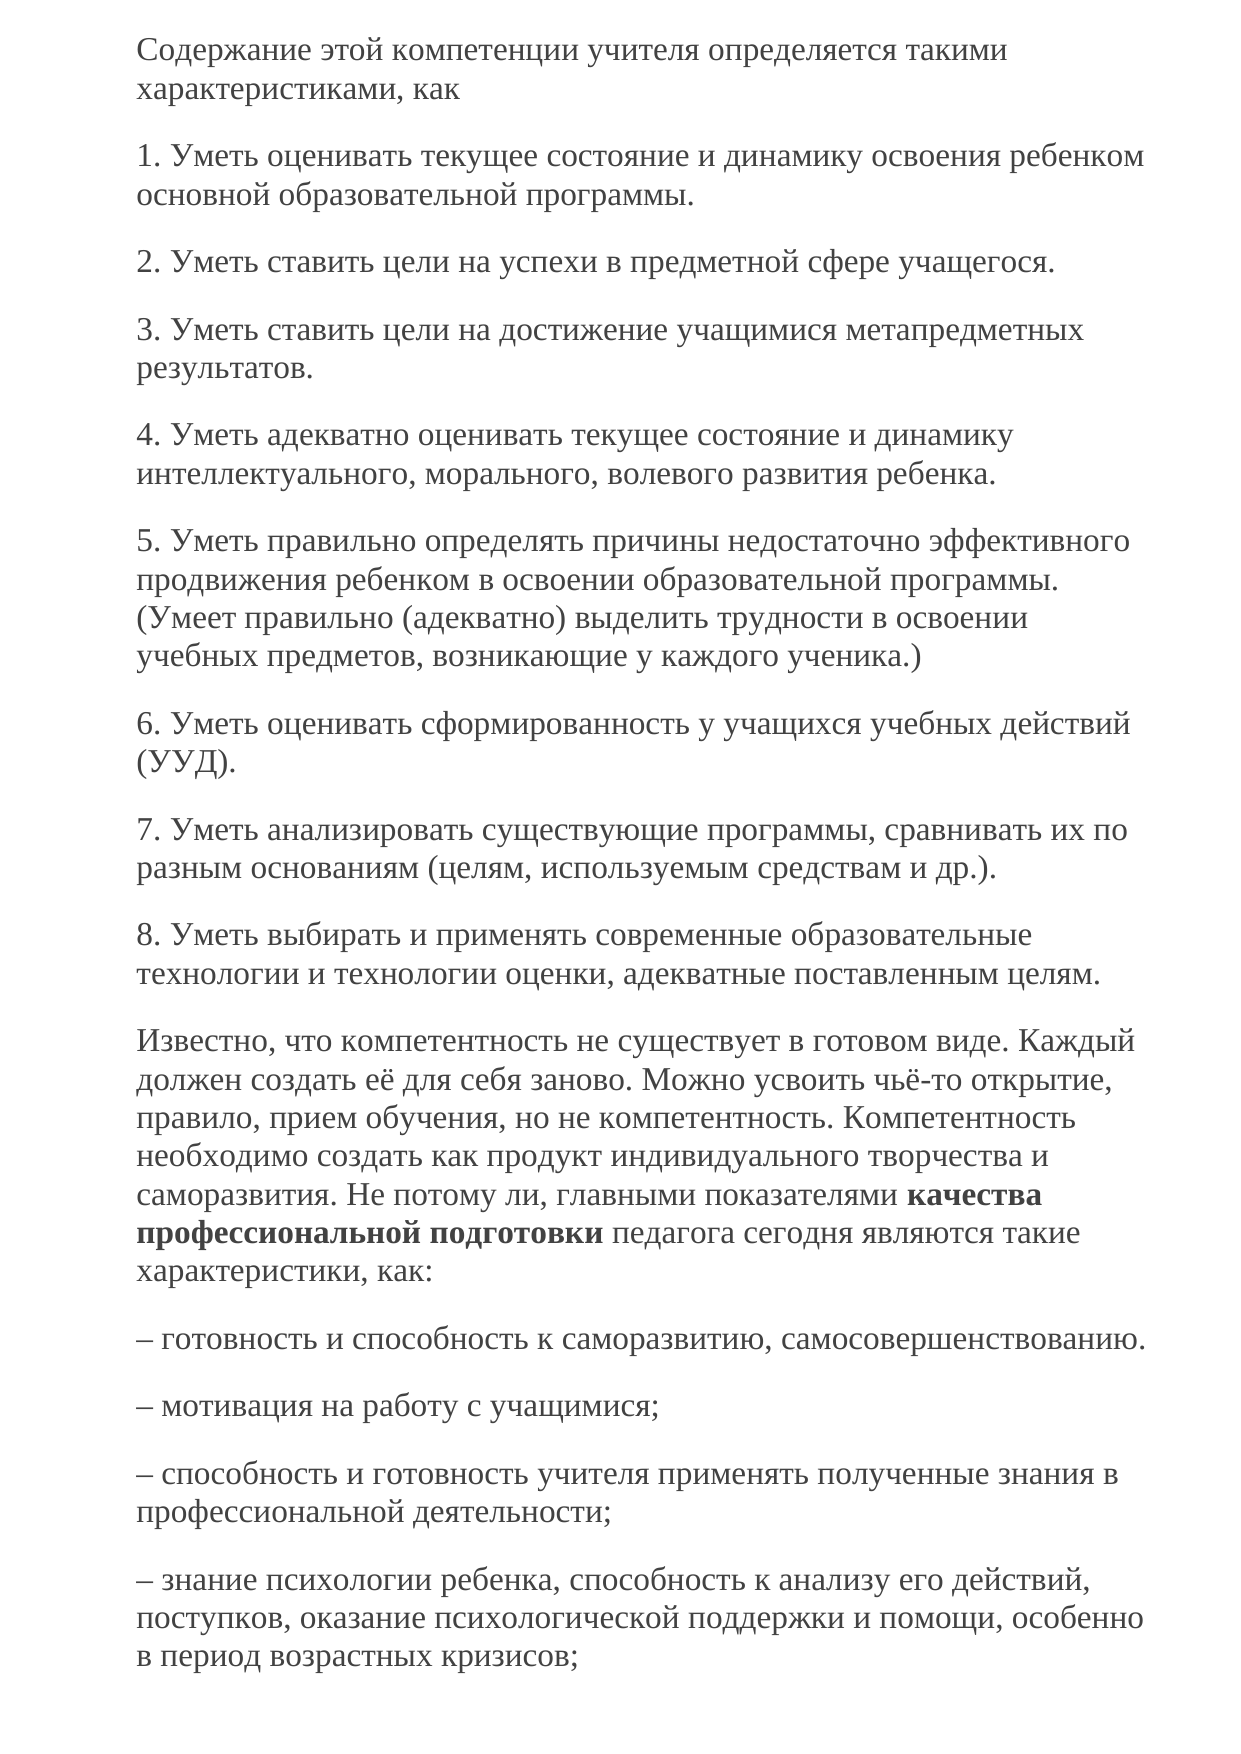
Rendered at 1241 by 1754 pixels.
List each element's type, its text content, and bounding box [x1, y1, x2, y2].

text – способность и готовность учителя применять полученные знания в профессиональной деятельности; [136, 1453, 1154, 1529]
text 2. Уметь ставить цели на успехи в предметной сфере учащегося. [136, 241, 1154, 279]
text – знание психологии ребенка, способность к анализу его действий, поступков, оказание психологической поддержки и помощи, особенно в период возрастных кризисов; [136, 1559, 1154, 1674]
text 5. Уметь правильно определять причины недостаточно эффективного продвижения ребенком в освоении образовательной программы. (Умеет правильно (адекватно) выделить трудности в освоении учебных предметов, возникающие у каждого ученика.) [136, 520, 1154, 674]
text 7. Уметь анализировать существующие программы, сравнивать их по разным основаниям (целям, используемым средствам и др.). [136, 809, 1154, 885]
text – готовность и способность к саморазвитию, самосовершенствованию. [136, 1318, 1154, 1356]
text 4. Уметь адекватно оценивать текущее состояние и динамику интеллектуального, морального, волевого развития ребенка. [136, 414, 1154, 491]
text 8. Уметь выбирать и применять современные образовательные технологии и технологии оценки, адекватные поставленным целям. [136, 914, 1154, 991]
text 3. Уметь ставить цели на достижение учащимися метапредметных результатов. [136, 309, 1154, 385]
text Содержание этой компетенции учителя определяется такими характеристиками, как [136, 29, 1154, 106]
text – мотивация на работу с учащимися; [136, 1385, 1154, 1424]
text Известно, что компетентность не существует в готовом виде. Каждый должен создать её для себя заново. Можно усвоить чьё-то открытие, правило, прием обучения, но не компетентность. Компетентность необходимо создать как продукт индивидуального творчества и саморазвития. Не потому ли, главными показателями качества профессиональной подготовки педагога сегодня являются такие характеристики, как: [136, 1020, 1154, 1289]
text 6. Уметь оценивать сформированность у учащихся учебных действий (УУД). [136, 703, 1154, 779]
text 1. Уметь оценивать текущее состояние и динамику освоения ребенком основной образовательной программы. [136, 135, 1154, 212]
